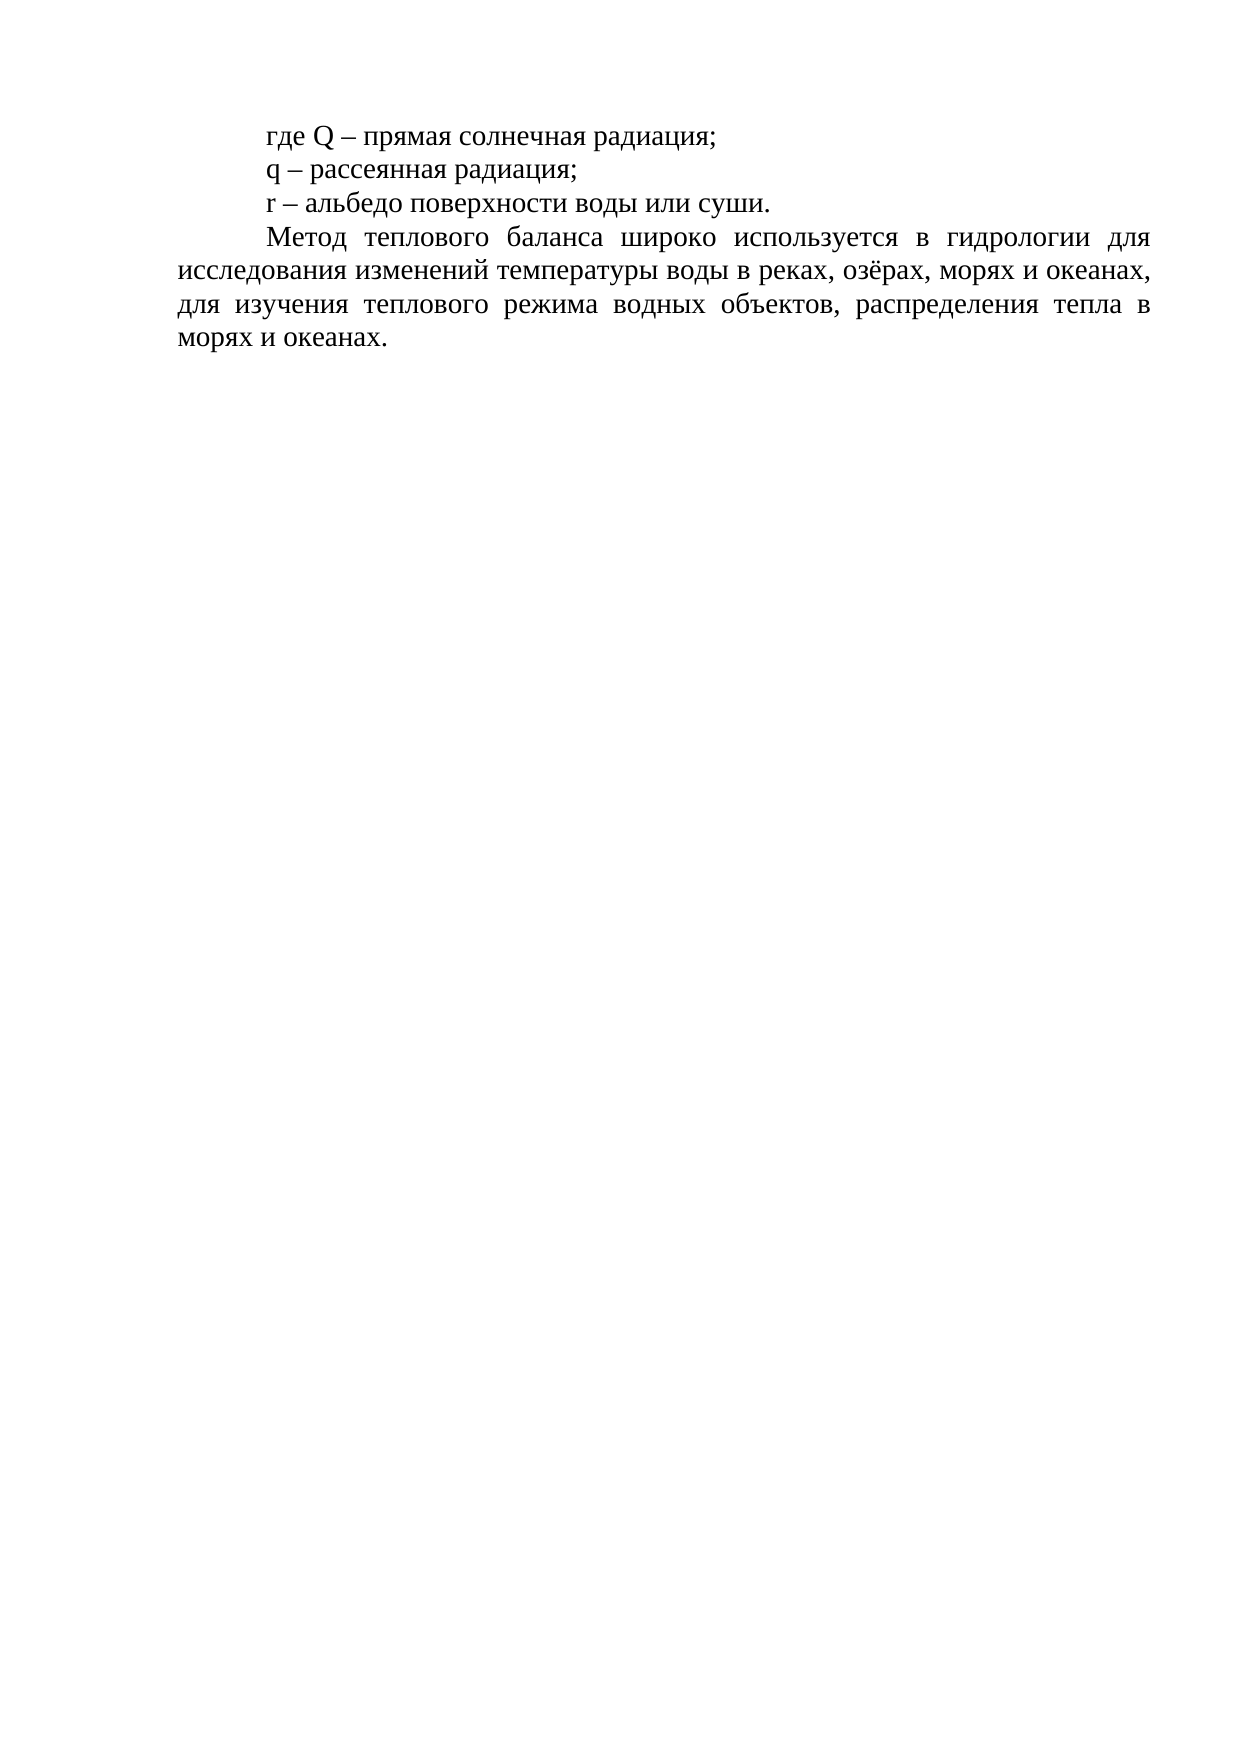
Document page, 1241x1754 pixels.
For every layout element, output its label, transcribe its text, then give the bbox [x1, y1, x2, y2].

text где Q – прямая солнечная радиация; [177, 118, 1152, 152]
text r – альбедо поверхности воды или суши. [177, 185, 1152, 219]
text q – рассеянная радиация; [177, 152, 1152, 185]
text Метод теплового баланса широко используется в гидрологии для исследования изменений температуры воды в реках, озёрах, морях и океанах, для изучения теплового режима водных объектов, распределения тепла в морях и океанах. [177, 219, 1152, 353]
